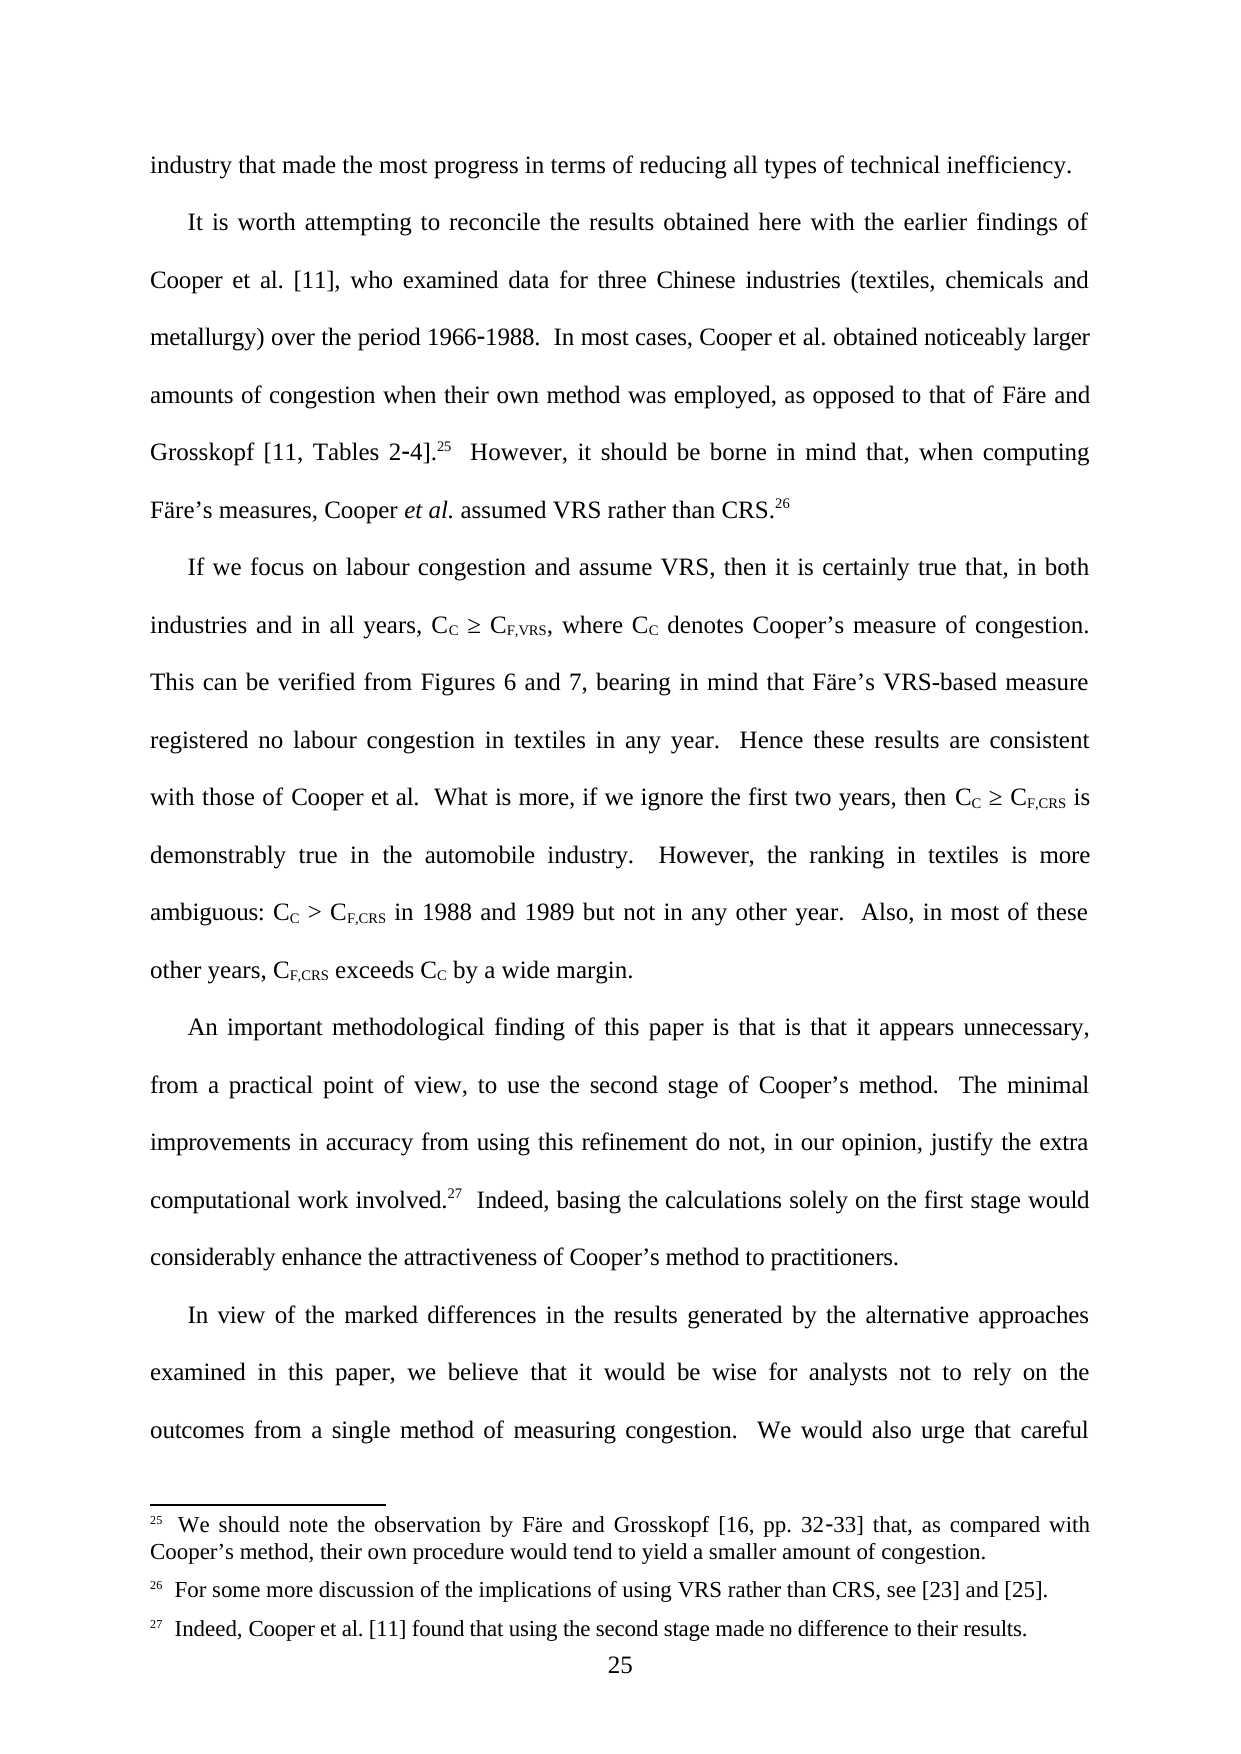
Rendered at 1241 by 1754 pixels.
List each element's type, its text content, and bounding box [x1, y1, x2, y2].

text It is worth attempting to reconcile the results obtained here with the earlier findings of Cooper et al. [11], who examined data for three Chinese industries (textiles, chemicals and metallurgy) over the period 19661988. In most cases, Cooper et al. obtained noticeably larger amounts of congestion when their own method was employed, as opposed to that of Färe and Grosskopf [11, Tables 24]. However, it should be borne in mind that, when computing Färe’s measures, Cooper et al. assumed VRS rather than . [150, 207, 1090, 524]
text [150, 1300, 1090, 1444]
text If we focus on labour congestion and assume VRS, then it is certainly true that, in both industries and in all years, CC ≥ CF,VRS, where CC denotes Cooper’s measure of congestion. This can be verified from Figures 6 and 7, bearing in mind that Färe’s VRS-based measure registered no labour congestion in textiles in any year. Hence these results are consistent with those of Cooper et al. What is more, if we ignore the first two years, then CC ≥ CF, is demonstrably true in the automobile industry. However, the ranking in textiles is more ambiguous: CC > CF, in 1988 and 1989 but not in any other year. Also, in most of these other years, CF, exceeds CC by a wide margin. [150, 552, 1090, 984]
text An important methodological finding of this paper is that is that it appears unnecessary, from a practical point of view, to use the second stage of Cooper’s method. The minimal improvements in accuracy from using this refinement do not, in our opinion, justify the extra computational work involved. Indeed, basing the calculations solely on the first stage would considerably enhance the attractiveness of Cooper’s method to practitioners. [150, 1012, 1090, 1271]
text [150, 150, 1090, 179]
